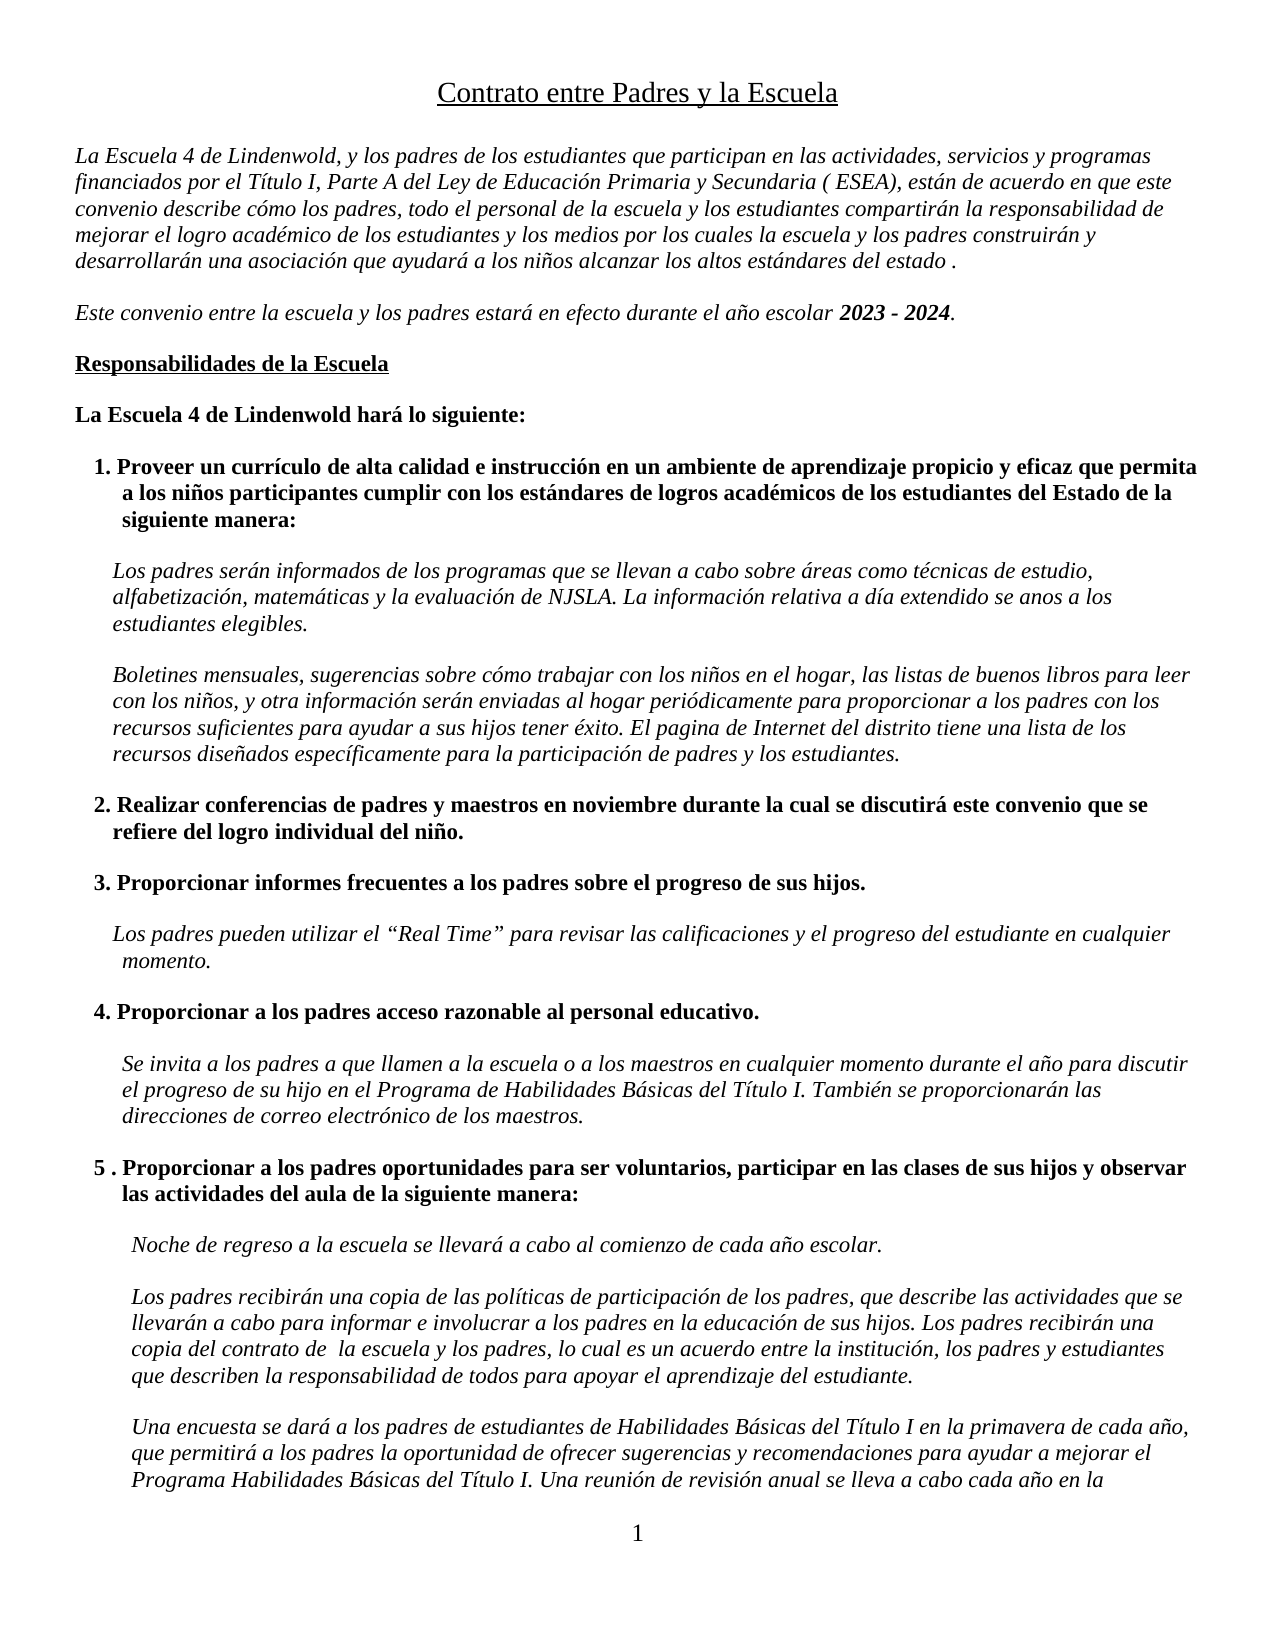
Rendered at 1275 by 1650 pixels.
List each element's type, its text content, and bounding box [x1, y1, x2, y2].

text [131, 1413, 1200, 1492]
text La Escuela 4 de Lindenwold, y los padres de los estudiantes que participan en las actividades, servicios y programas financiados por el Título I, Parte A del Ley de Educación Primaria y Secundaria ( ESEA), están de acuerdo en que este convenio describe cómo los padres, todo el personal de la escuela y los estudiantes compartirán la responsabilidad de mejorar el logro académico de los estudiantes y los medios por los cuales la escuela y los padres construirán y desarrollarán una asociación que ayudará a los niños alcanzar los altos estándares del estado . [75, 142, 1200, 274]
text La Escuela 4 de Lindenwold hará lo siguiente: [75, 402, 1200, 428]
text 4. Proporcionar a los padres acceso razonable al personal educativo. [94, 998, 1200, 1024]
text Boletines mensuales, sugerencias sobre cómo trabajar con los niños en el hogar, las listas de buenos libros para leer con los niños, y otra información serán enviadas al hogar periódicamente para proporcionar a los padres con los recursos suficientes para ayudar a sus hijos tener éxito. El pagina de Internet del distrito tiene una lista de los recursos diseñados específicamente para la participación de padres y los estudiantes. [112, 661, 1200, 766]
text Los padres serán informados de los programas que se llevan a cabo sobre áreas como técnicas de estudio, alfabetización, matemáticas y la evaluación de NJSLA. La información relativa a día extendido se anos a los estudiantes elegibles. [112, 557, 1200, 636]
text 5 . Proporcionar a los padres oportunidades para ser voluntarios, participar en las clases de sus hijos y observar las actividades del aula de la siguiente manera: [94, 1154, 1200, 1206]
text Responsabilidades de la Escuela [75, 350, 1200, 377]
text 1. Proveer un currículo de alta calidad e instrucción en un ambiente de aprendizaje propicio y eficaz que permita a los niños participantes cumplir con los estándares de logros académicos de los estudiantes del Estado de la siguiente manera: [94, 453, 1200, 532]
text Los padres pueden utilizar el “Real Time” para revisar las calificaciones y el progreso del estudiante en cualquier momento. [112, 921, 1200, 973]
text Noche de regreso a la escuela se llevará a cabo al comienzo de cada año escolar. [75, 1231, 1200, 1258]
text Este convenio entre la escuela y los padres estará en efecto durante el año escolar 2023 - 2024. [75, 299, 1200, 325]
text 3. Proporcionar informes frecuentes a los padres sobre el progreso de sus hijos. [94, 869, 1200, 896]
text Los padres recibirán una copia de las políticas de participación de los padres, que describe las actividades que se llevarán a cabo para informar e involucrar a los padres en la educación de sus hijos. Los padres recibirán una copia del contrato de la escuela y los padres, lo cual es un acuerdo entre la institución, los padres y estudiantes que describen la responsabilidad de todos para apoyar el aprendizaje del estudiante. [131, 1283, 1200, 1388]
text Se invita a los padres a que llamen a la escuela o a los maestros en cualquier momento durante el año para discutir el progreso de su hijo en el Programa de Habilidades Básicas del Título I. También se proporcionarán las direcciones de correo electrónico de los maestros. [122, 1049, 1200, 1129]
text 2. Realizar conferencias de padres y maestros en noviembre durante la cual se discutirá este convenio que se refiere del logro individual del niño. [94, 791, 1200, 844]
